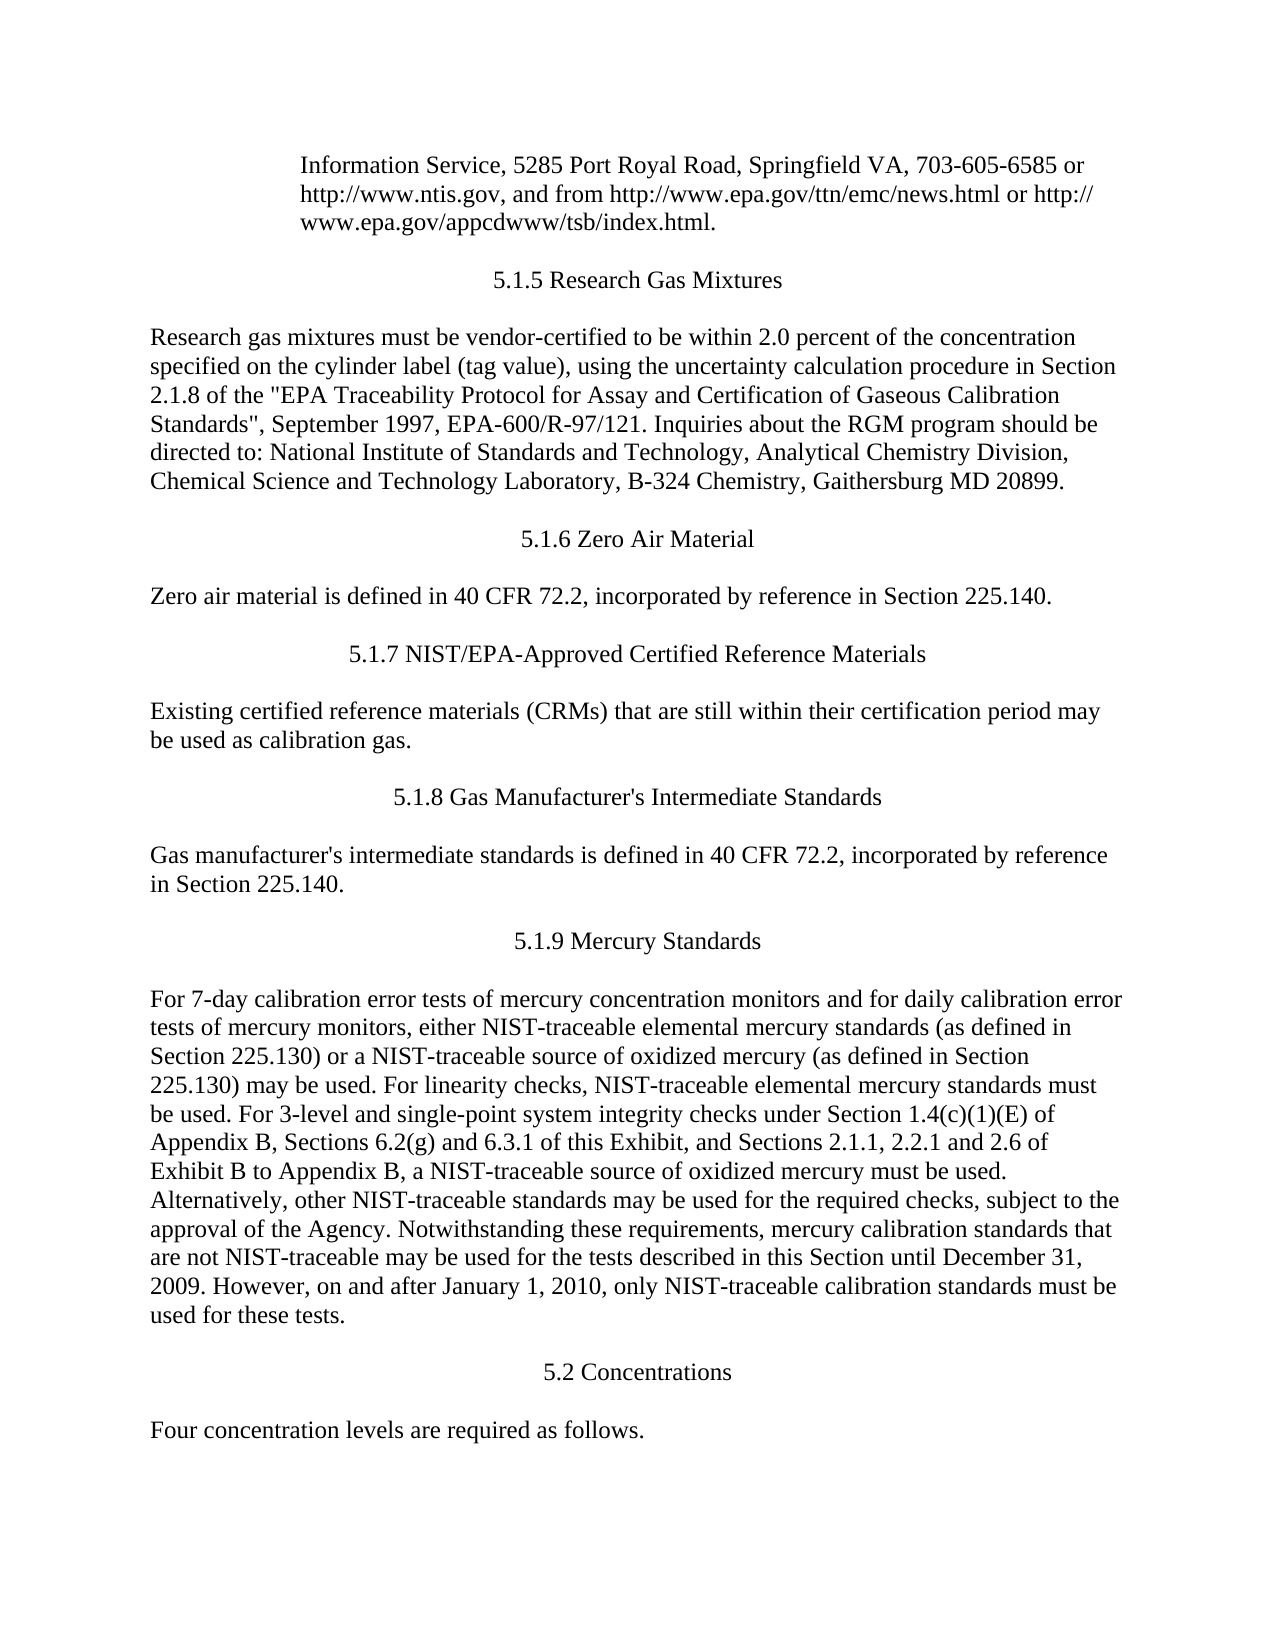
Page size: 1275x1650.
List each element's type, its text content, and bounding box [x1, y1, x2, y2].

text Research gas mixtures must be vendor-certified to be within 2.0 percent of the concentration specified on the cylinder label (tag value), using the uncertainty calculation procedure in Section 2.1.8 of the "EPA Traceability Protocol for Assay and Certification of Gaseous Calibration Standards", September 1997, EPA-600/R-97/121. Inquiries about the RGM program should be directed to: National Institute of Standards and Technology, Analytical Chemistry Division, Chemical Science and Technology Laboratory, B-324 Chemistry, Gaithersburg MD 20899. [150, 322, 1125, 495]
text For 7-day calibration error tests of mercury concentration monitors and for daily calibration error tests of mercury monitors, either NIST-traceable elemental mercury standards (as defined in Section 225.130) or a NIST-traceable source of oxidized mercury (as defined in Section 225.130) may be used. For linearity checks, NIST-traceable elemental mercury standards must be used. For 3-level and single-point system integrity checks under Section 1.4(c)(1)(E) of Appendix B, Sections 6.2(g) and 6.3.1 of this Exhibit, and Sections 2.1.1, 2.2.1 and 2.6 of Exhibit B to Appendix B, a NIST-traceable source of oxidized mercury must be used. Alternatively, other NIST-traceable standards may be used for the required checks, subject to the approval of the Agency. Notwithstanding these requirements, mercury calibration standards that are not NIST-traceable may be used for the tests described in this Section until . However, on and after , only NIST-traceable calibration standards must be used for these tests. [150, 984, 1125, 1329]
text Zero air material is defined in 40 CFR 72.2, incorporated by reference in Section 225.140. [150, 581, 1125, 610]
text 5.1.9 Mercury Standards [150, 926, 1125, 955]
text Existing certified reference materials (CRMs) that are still within their certification period may be used as calibration gas. [150, 696, 1125, 754]
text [225, 150, 1125, 236]
text 5.1.6 Zero Air Material [150, 524, 1125, 552]
text Four concentration levels are required as follows. [150, 1415, 1125, 1444]
text 5.1.7 NIST/EPA-Approved Certified Reference Materials [150, 639, 1125, 667]
text 5.1.5 Research Gas Mixtures [150, 265, 1125, 294]
text Gas manufacturer's intermediate standards is defined in 40 CFR 72.2, incorporated by reference in Section 225.140. [150, 840, 1125, 897]
text 5.1.8 Gas Manufacturer's Intermediate Standards [150, 782, 1125, 811]
text 5.2 Concentrations [150, 1357, 1125, 1386]
